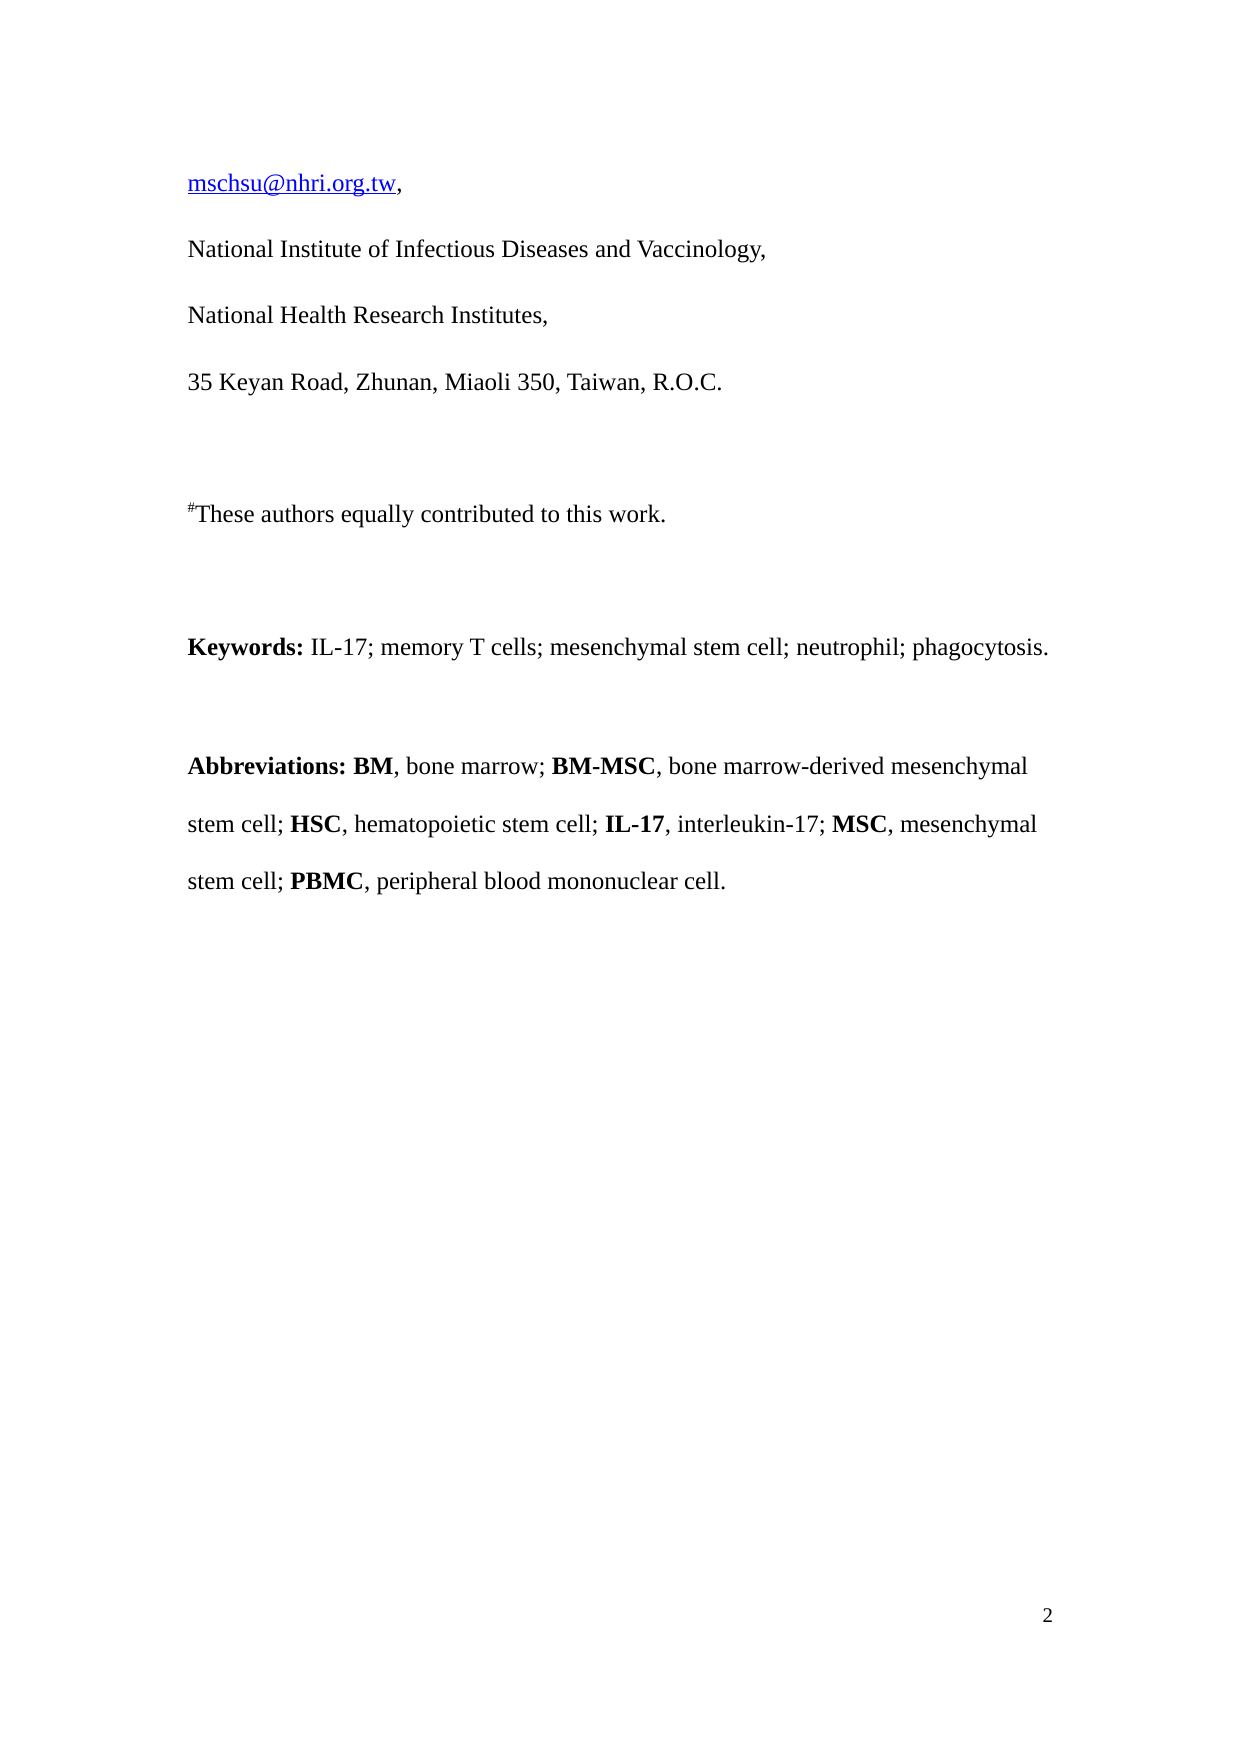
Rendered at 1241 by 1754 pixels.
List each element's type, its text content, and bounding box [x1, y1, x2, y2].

text National Institute of Infectious Diseases and Vaccinology, [187, 230, 1053, 267]
text #These authors equally contributed to this work. [187, 495, 1053, 532]
text Abbreviations: BM, bone marrow; BM-MSC, bone marrow-derived mesenchymal stem cell; HSC, hematopoietic stem cell; IL-17, interleukin-17; MSC, mesenchymal stem cell; PBMC, peripheral blood mononuclear cell. [187, 751, 1053, 895]
text 35 Keyan Road, Zhunan, Miaoli 350, Taiwan, R.O.C. [187, 362, 1053, 400]
text National Health Research Institutes, [187, 296, 1053, 334]
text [187, 164, 1053, 201]
text Keywords: IL-17; memory T cells; mesenchymal stem cell; neutrophil; phagocytosis. [187, 627, 1053, 665]
